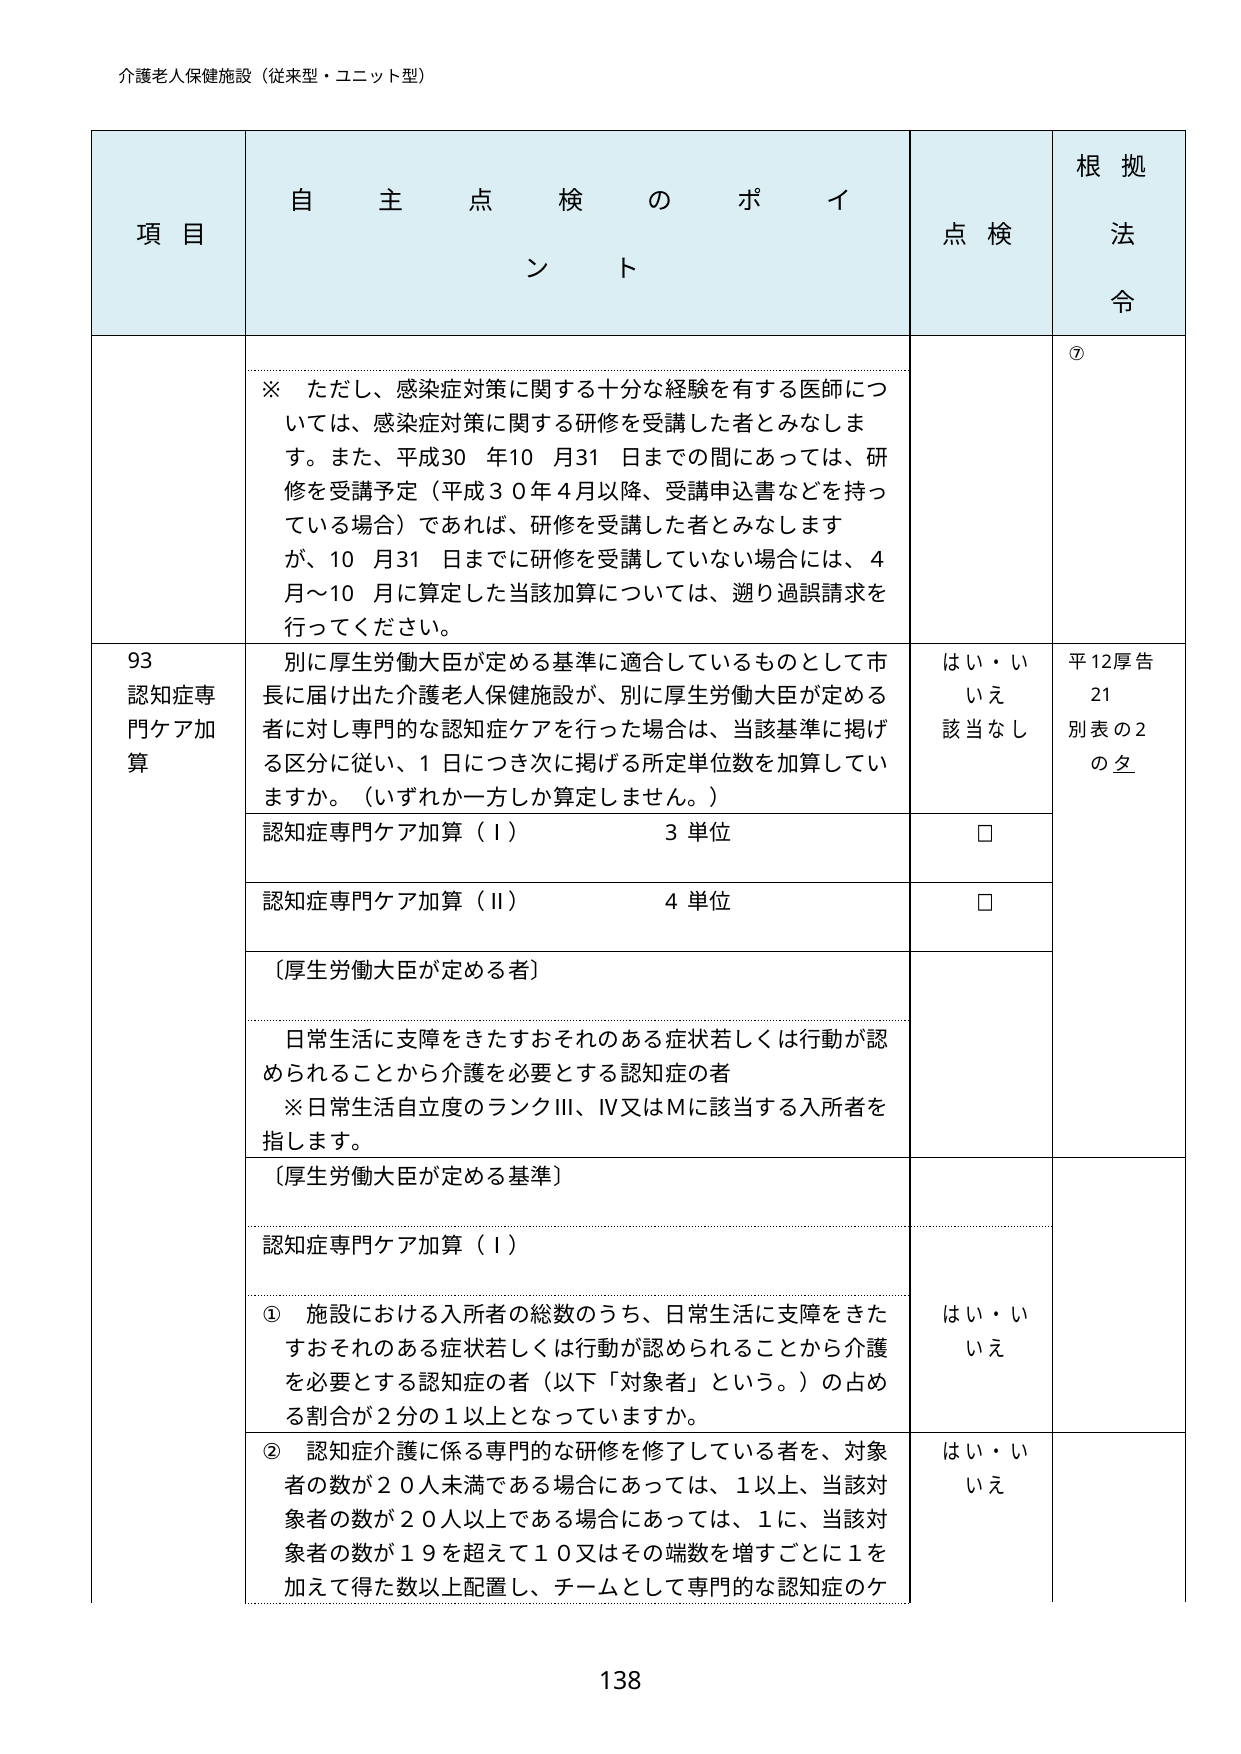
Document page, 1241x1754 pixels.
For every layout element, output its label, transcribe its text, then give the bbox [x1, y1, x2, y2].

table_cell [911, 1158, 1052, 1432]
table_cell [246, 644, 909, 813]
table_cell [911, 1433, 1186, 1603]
table_header 項目 [92, 131, 245, 335]
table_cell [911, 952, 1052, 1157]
table_header 自 主 点 検 の ポ イ ン ト [246, 131, 909, 335]
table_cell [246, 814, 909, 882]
table_header 根拠法令 [1053, 131, 1185, 335]
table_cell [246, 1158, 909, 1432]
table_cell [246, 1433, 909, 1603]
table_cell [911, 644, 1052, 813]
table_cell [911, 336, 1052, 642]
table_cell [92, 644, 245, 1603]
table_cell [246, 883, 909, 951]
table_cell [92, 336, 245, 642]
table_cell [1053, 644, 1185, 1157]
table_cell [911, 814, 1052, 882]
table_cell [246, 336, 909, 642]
table_header 点検 [911, 131, 1052, 335]
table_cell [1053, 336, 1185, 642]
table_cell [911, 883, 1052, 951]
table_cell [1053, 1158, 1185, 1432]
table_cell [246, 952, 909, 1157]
